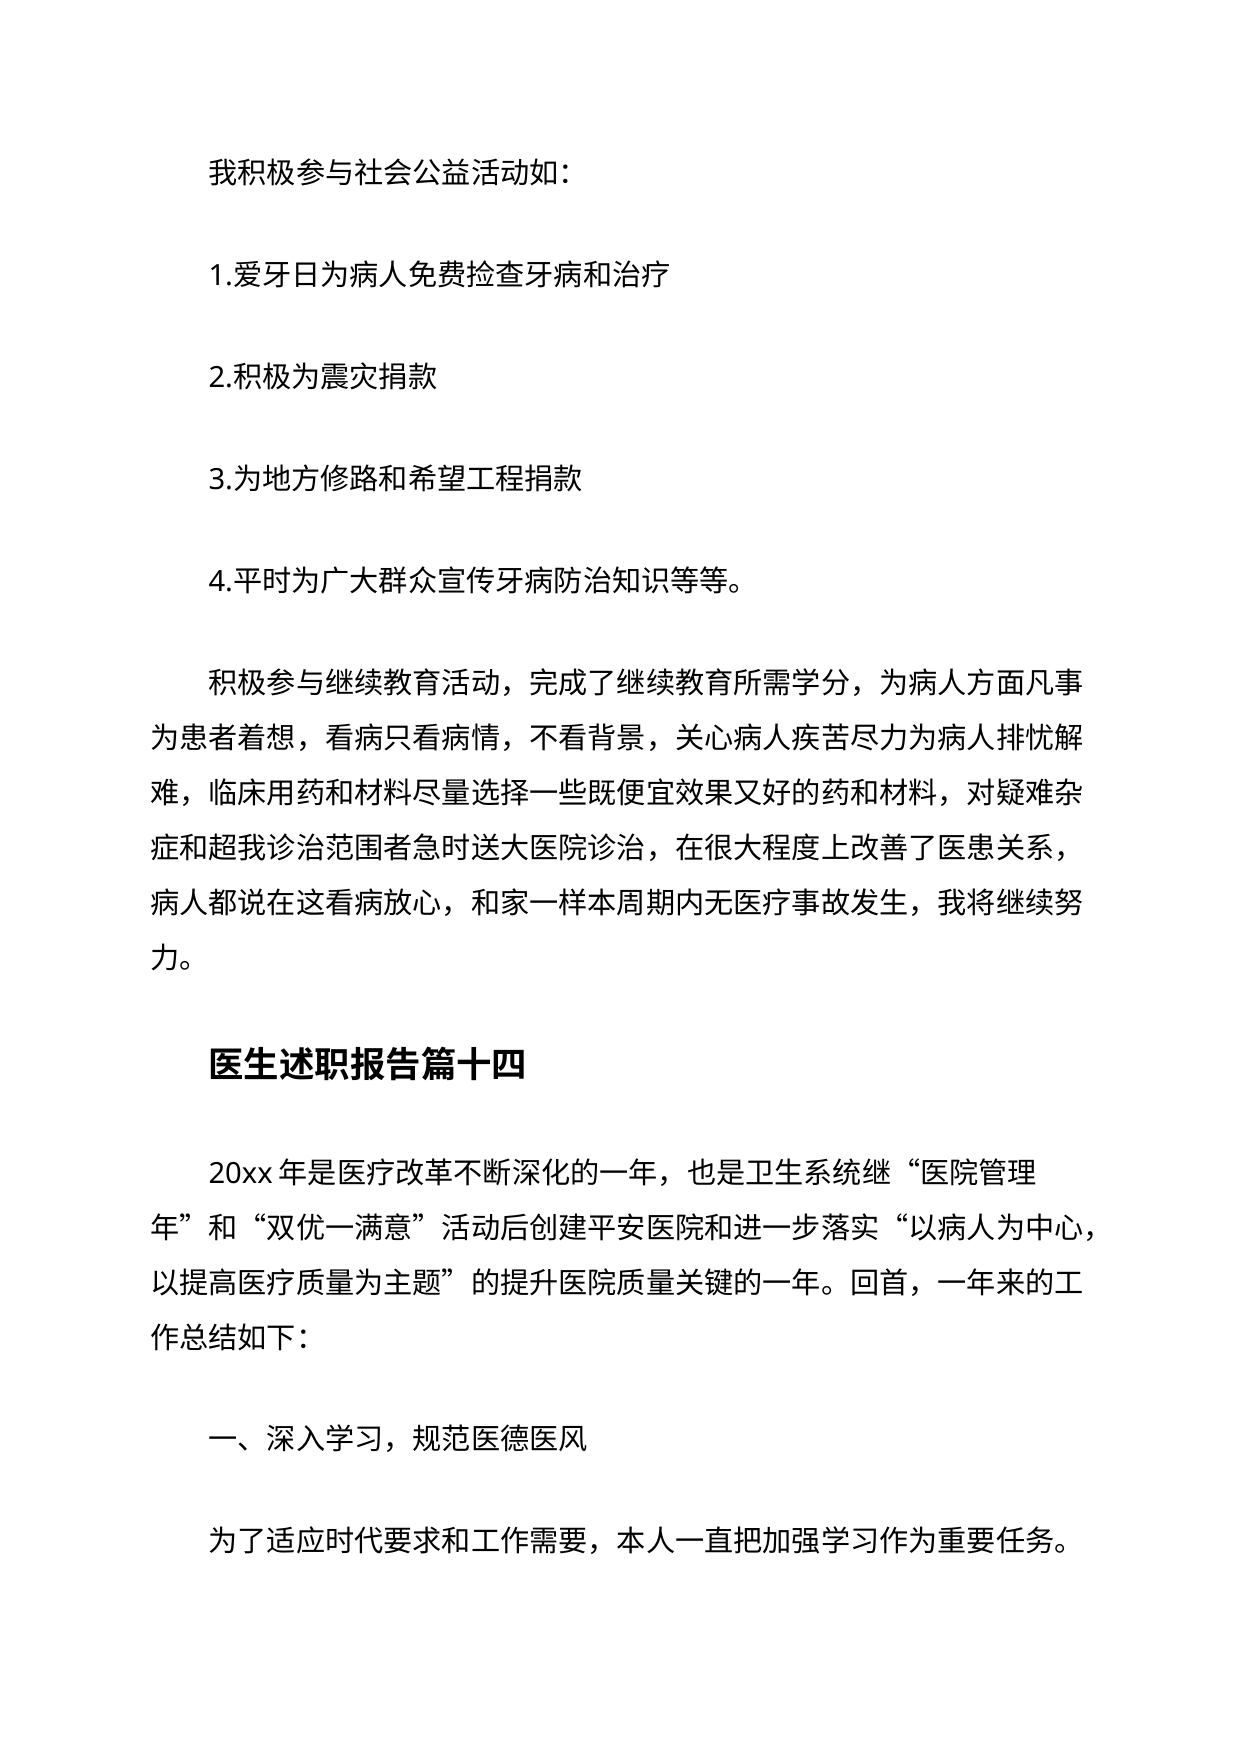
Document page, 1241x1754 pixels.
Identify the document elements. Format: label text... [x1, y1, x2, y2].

text 1.爱牙日为病人免费捡查牙病和治疗 [150, 252, 1090, 294]
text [150, 1518, 1090, 1560]
text 2.积极为震灾捐款 [150, 354, 1090, 396]
text 积极参与继续教育活动，完成了继续教育所需学分，为病人方面凡事为患者着想，看病只看病情，不看背景，关心病人疾苦尽力为病人排忧解难，临床用药和材料尽量选择一些既便宜效果又好的药和材料，对疑难杂症和超我诊治范围者急时送大医院诊治，在很大程度上改善了医患关系，病人都说在这看病放心，和家一样本周期内无医疗事故发生，我将继续努力。 [150, 660, 1090, 976]
text 3.为地方修路和希望工程捐款 [150, 456, 1090, 498]
text 医生述职报告篇十四 [150, 1036, 1090, 1087]
text 4.平时为广大群众宣传牙病防治知识等等。 [150, 558, 1090, 600]
text 我积极参与社会公益活动如： [150, 150, 1090, 192]
text 20xx年是医疗改革不断深化的一年，也是卫生系统继“医院管理年”和“双优一满意”活动后创建平安医院和进一步落实“以病人为中心，以提高医疗质量为主题”的提升医院质量关键的一年。回首，一年来的工作总结如下： [150, 1149, 1090, 1356]
text 一、深入学习，规范医德医风 [150, 1416, 1090, 1458]
